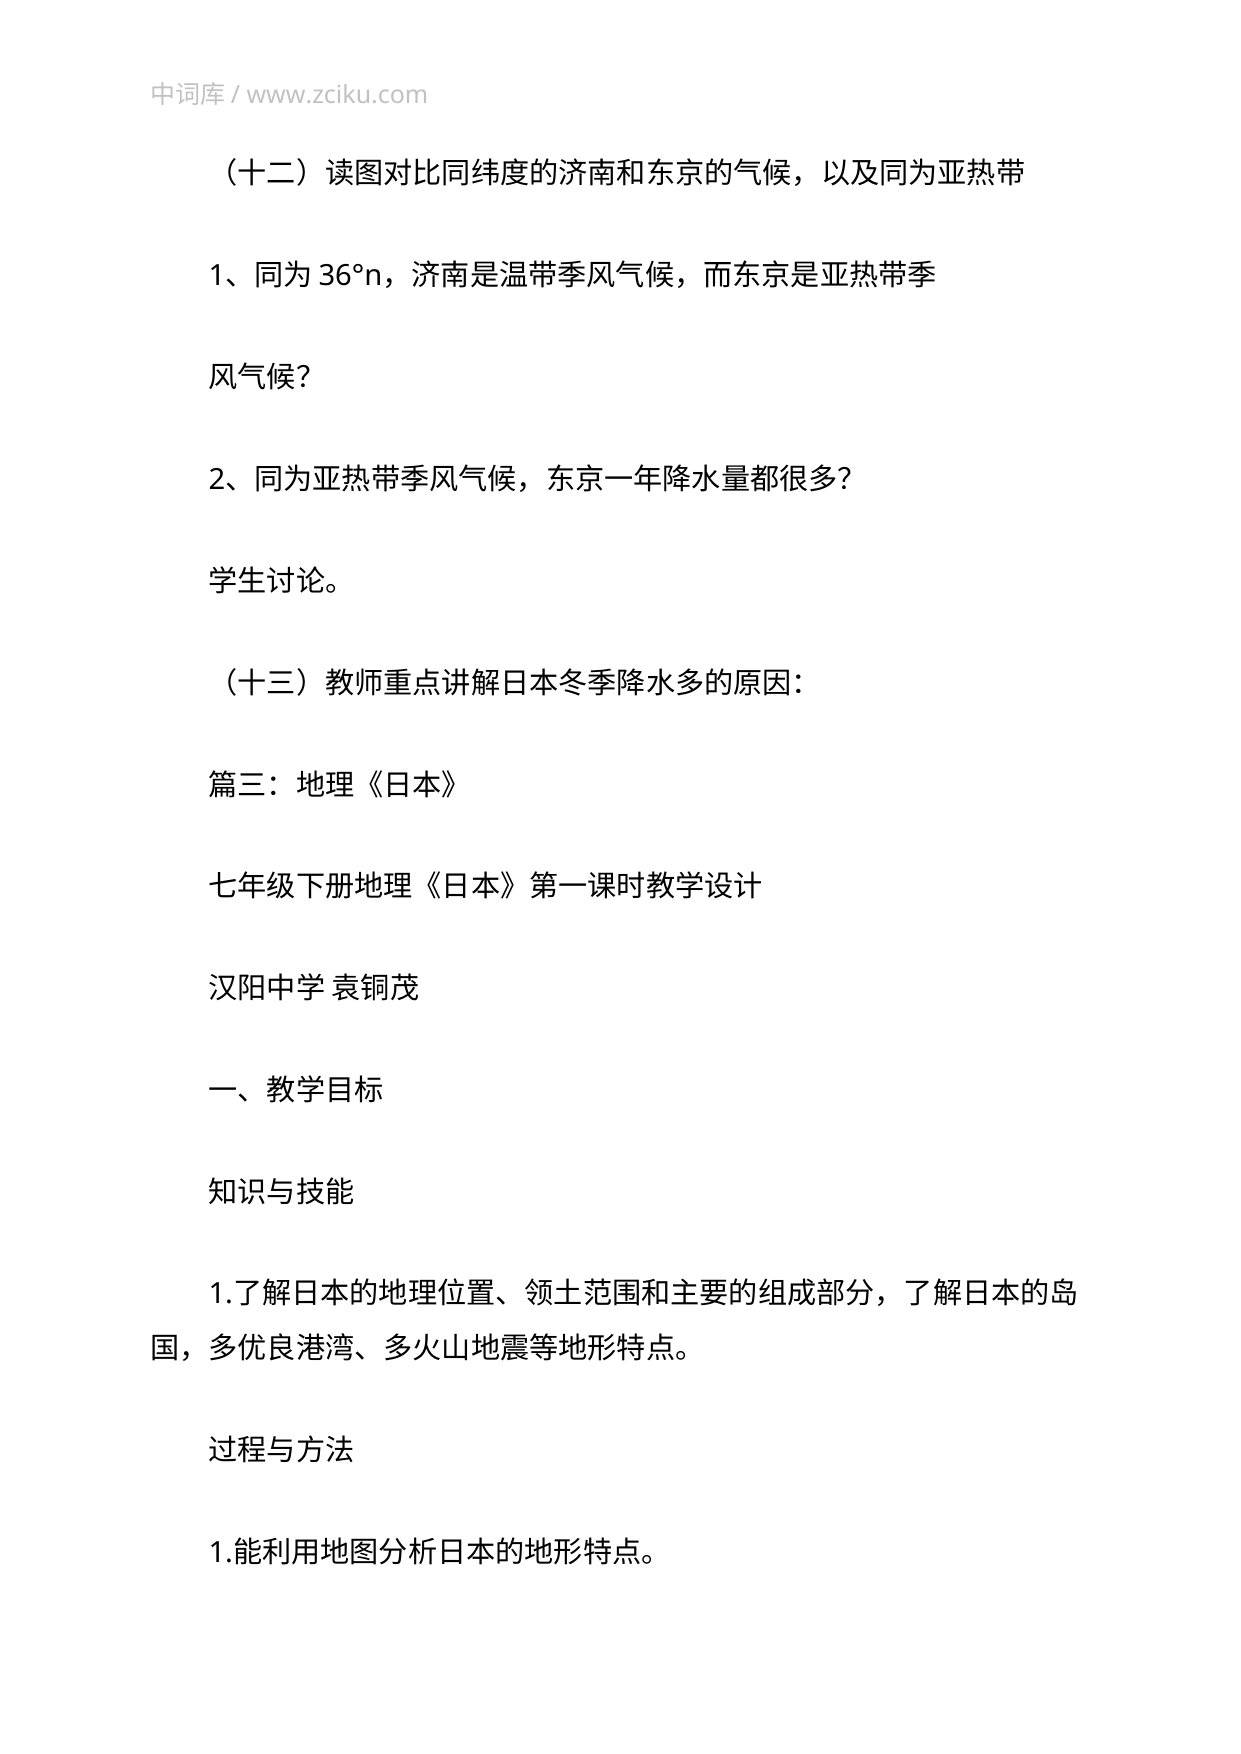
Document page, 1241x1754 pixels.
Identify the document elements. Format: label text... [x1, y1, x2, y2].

text 2、同为亚热带季风气候，东京一年降水量都很多？ [150, 456, 1090, 498]
text 1.能利用地图分析日本的地形特点。 [150, 1528, 1090, 1571]
text 一、教学目标 [150, 1066, 1090, 1109]
text 知识与技能 [150, 1168, 1090, 1210]
text 汉阳中学 袁铜茂 [150, 964, 1090, 1007]
text （十三）教师重点讲解日本冬季降水多的原因： [150, 659, 1090, 702]
text 1.了解日本的地理位置、领土范围和主要的组成部分，了解日本的岛国，多优良港湾、多火山地震等地形特点。 [150, 1270, 1090, 1367]
text 学生讨论。 [150, 557, 1090, 600]
text （十二）读图对比同纬度的济南和东京的气候，以及同为亚热带 [150, 150, 1090, 192]
text 风气候？ [150, 354, 1090, 396]
text 篇三：地理《日本》 [150, 761, 1090, 803]
text 1、同为36°n，济南是温带季风气候，而东京是亚热带季 [150, 252, 1090, 294]
text 七年级下册地理《日本》第一课时教学设计 [150, 863, 1090, 905]
text 过程与方法 [150, 1427, 1090, 1469]
